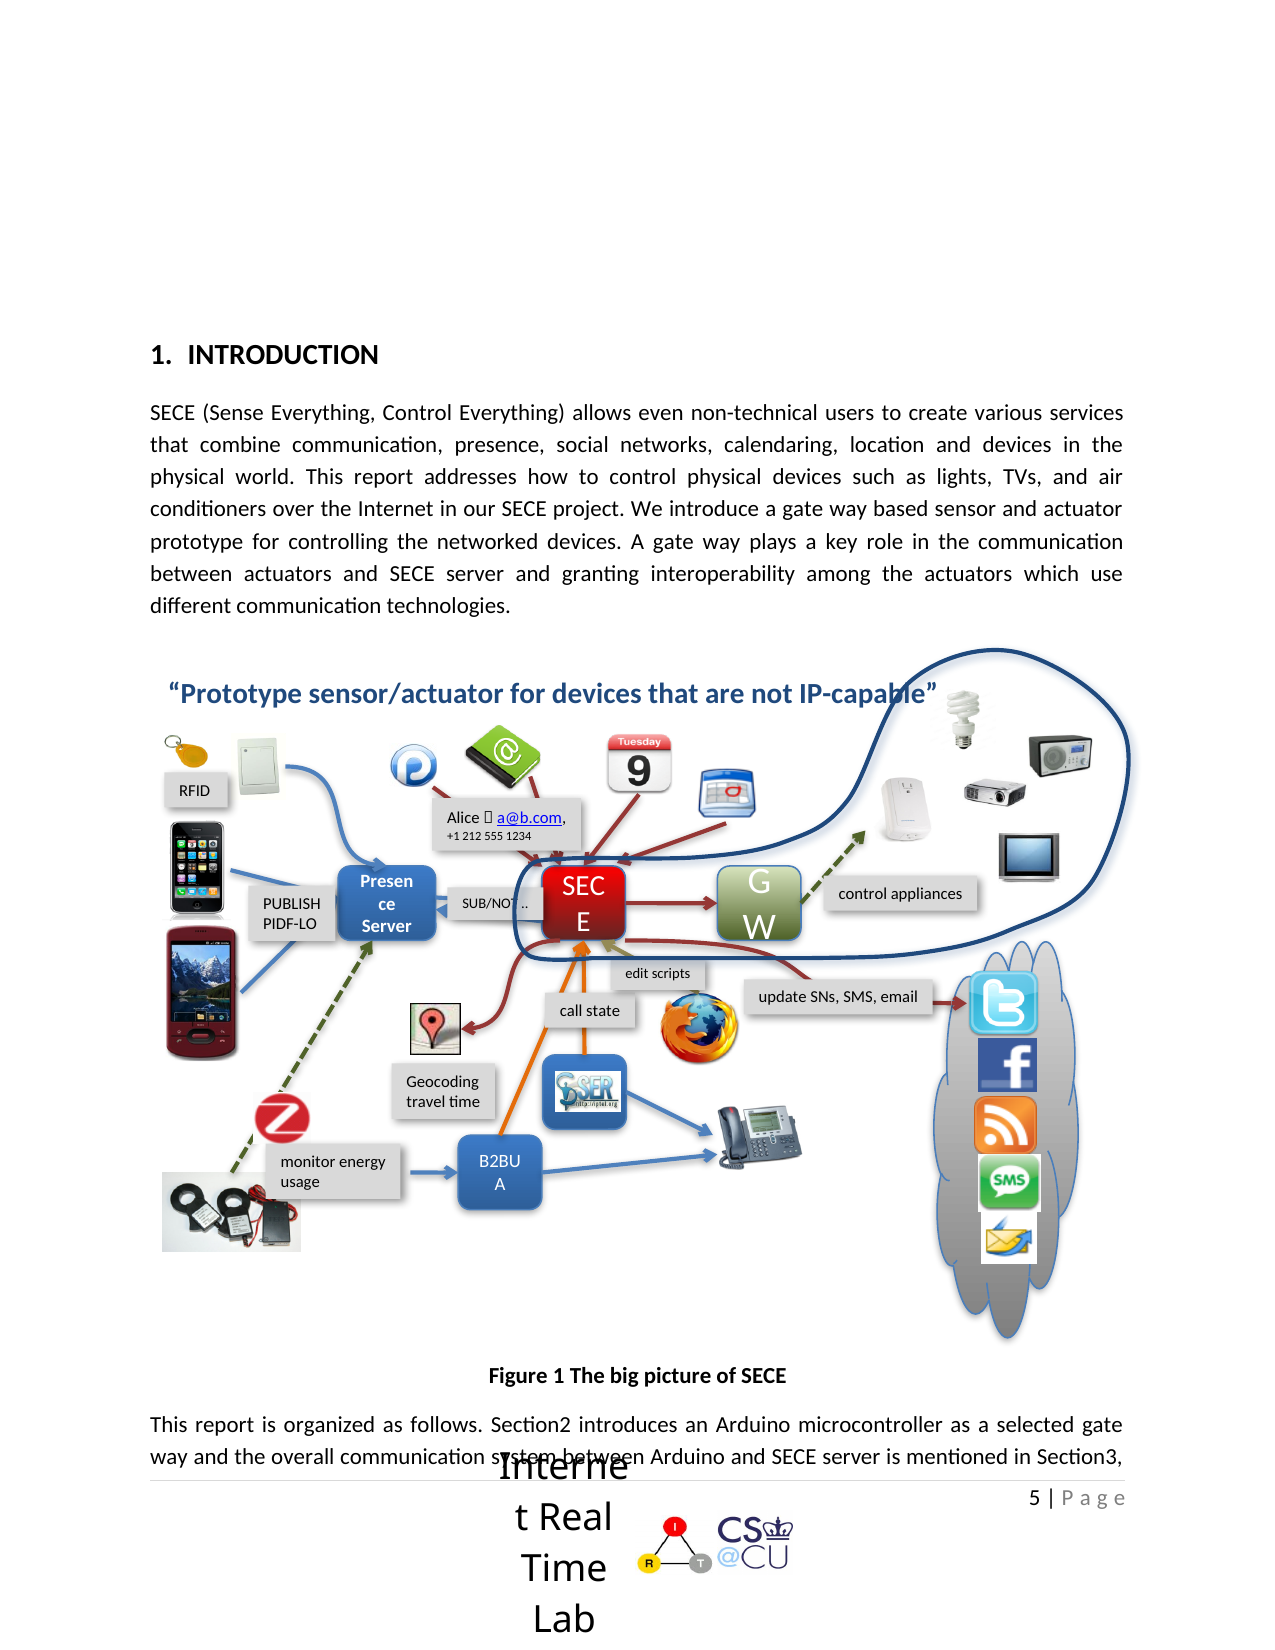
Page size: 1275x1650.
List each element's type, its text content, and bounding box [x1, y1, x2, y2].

picture [717, 1510, 793, 1575]
picture [966, 969, 1041, 1092]
picture [555, 1071, 621, 1112]
picture [930, 689, 996, 750]
picture [658, 992, 740, 1066]
picture [962, 733, 1093, 809]
picture [253, 1092, 311, 1144]
list INTRODUCTION [150, 336, 1125, 372]
picture [162, 733, 209, 769]
picture [231, 733, 286, 800]
picture [974, 1096, 1041, 1264]
picture [389, 743, 437, 787]
picture [410, 1003, 461, 1055]
picture [865, 776, 939, 844]
picture [605, 733, 673, 795]
picture [695, 765, 758, 824]
picture [162, 1172, 301, 1252]
picture [712, 1092, 806, 1178]
picture [635, 1515, 714, 1575]
picture [995, 830, 1062, 885]
picture [162, 818, 231, 922]
picture [162, 924, 242, 1062]
picture [464, 722, 541, 794]
text SECE (Sense Everything, Control Everything) allows even non-technical users to create various services that combine communication, presence, social networks, calendaring, location and devices in the physical world. This report addresses how to control physical devices such as lights, TVs, and air conditioners over the Internet in our SECE project. We introduce a gate way based sensor and actuator prototype for controlling the networked devices. A gate way plays a key role in the communication between actuators and SECE server and granting interoperability among the actuators which use different communication technologies. [150, 398, 1125, 619]
text Figure 1 The big picture of SECE [150, 1361, 1125, 1389]
